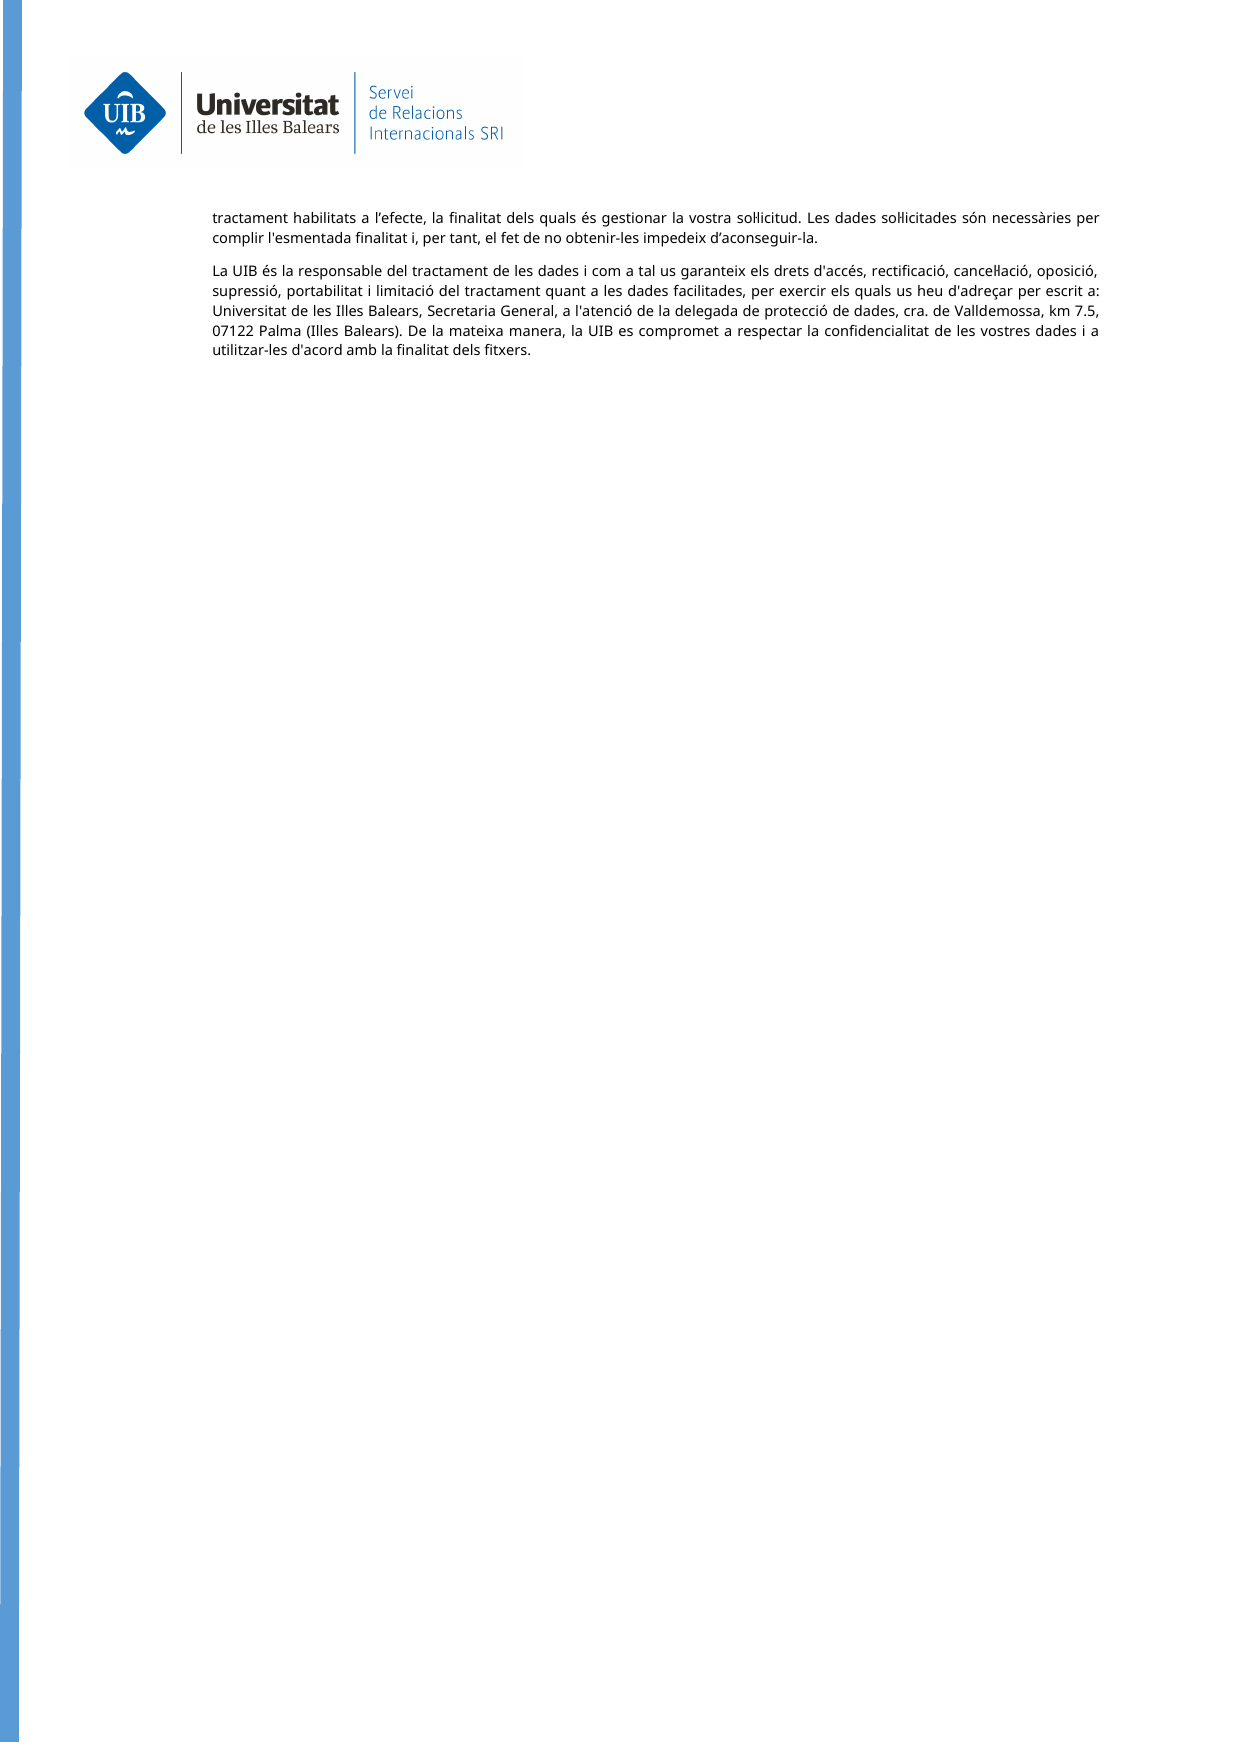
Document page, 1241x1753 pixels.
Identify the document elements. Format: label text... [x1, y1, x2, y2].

picture [68, 56, 523, 169]
